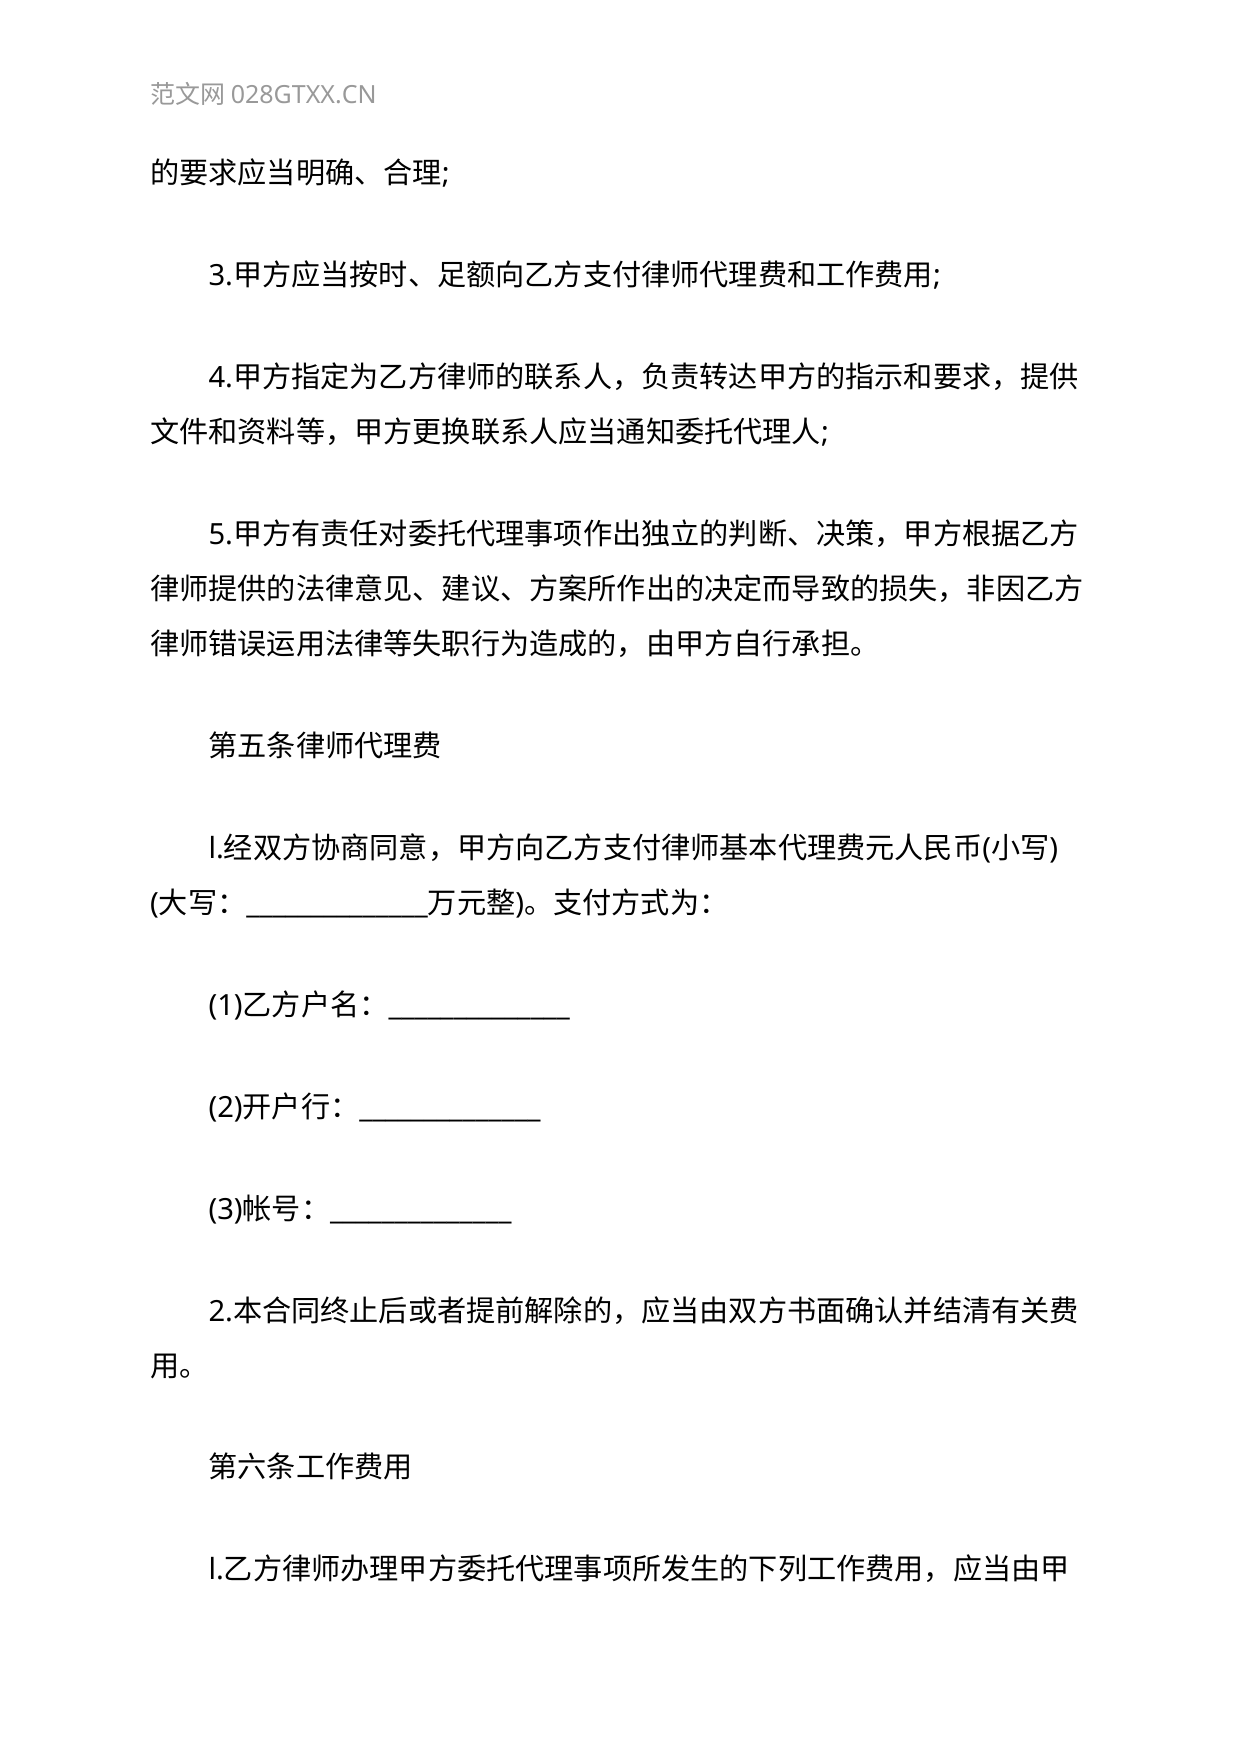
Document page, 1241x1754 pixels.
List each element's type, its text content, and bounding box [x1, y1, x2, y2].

text 5.甲方有责任对委托代理事项作出独立的判断、决策，甲方根据乙方律师提供的法律意见、建议、方案所作出的决定而导致的损失，非因乙方律师错误运用法律等失职行为造成的，由甲方自行承担。 [150, 511, 1090, 663]
text (1)乙方户名：______________ [150, 981, 1090, 1024]
text l.经双方协商同意，甲方向乙方支付律师基本代理费元人民币(小写)(大写：______________万元整)。支付方式为： [150, 824, 1090, 922]
text 4.甲方指定为乙方律师的联系人，负责转达甲方的指示和要求，提供文件和资料等，甲方更换联系人应当通知委托代理人; [150, 354, 1090, 451]
text 3.甲方应当按时、足额向乙方支付律师代理费和工作费用; [150, 252, 1090, 294]
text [150, 150, 1090, 192]
text (2)开户行：______________ [150, 1083, 1090, 1126]
text 2.本合同终止后或者提前解除的，应当由双方书面确认并结清有关费用。 [150, 1287, 1090, 1384]
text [150, 1546, 1090, 1588]
text (3)帐号：______________ [150, 1185, 1090, 1228]
text 第六条工作费用 [150, 1444, 1090, 1486]
text 第五条律师代理费 [150, 723, 1090, 765]
